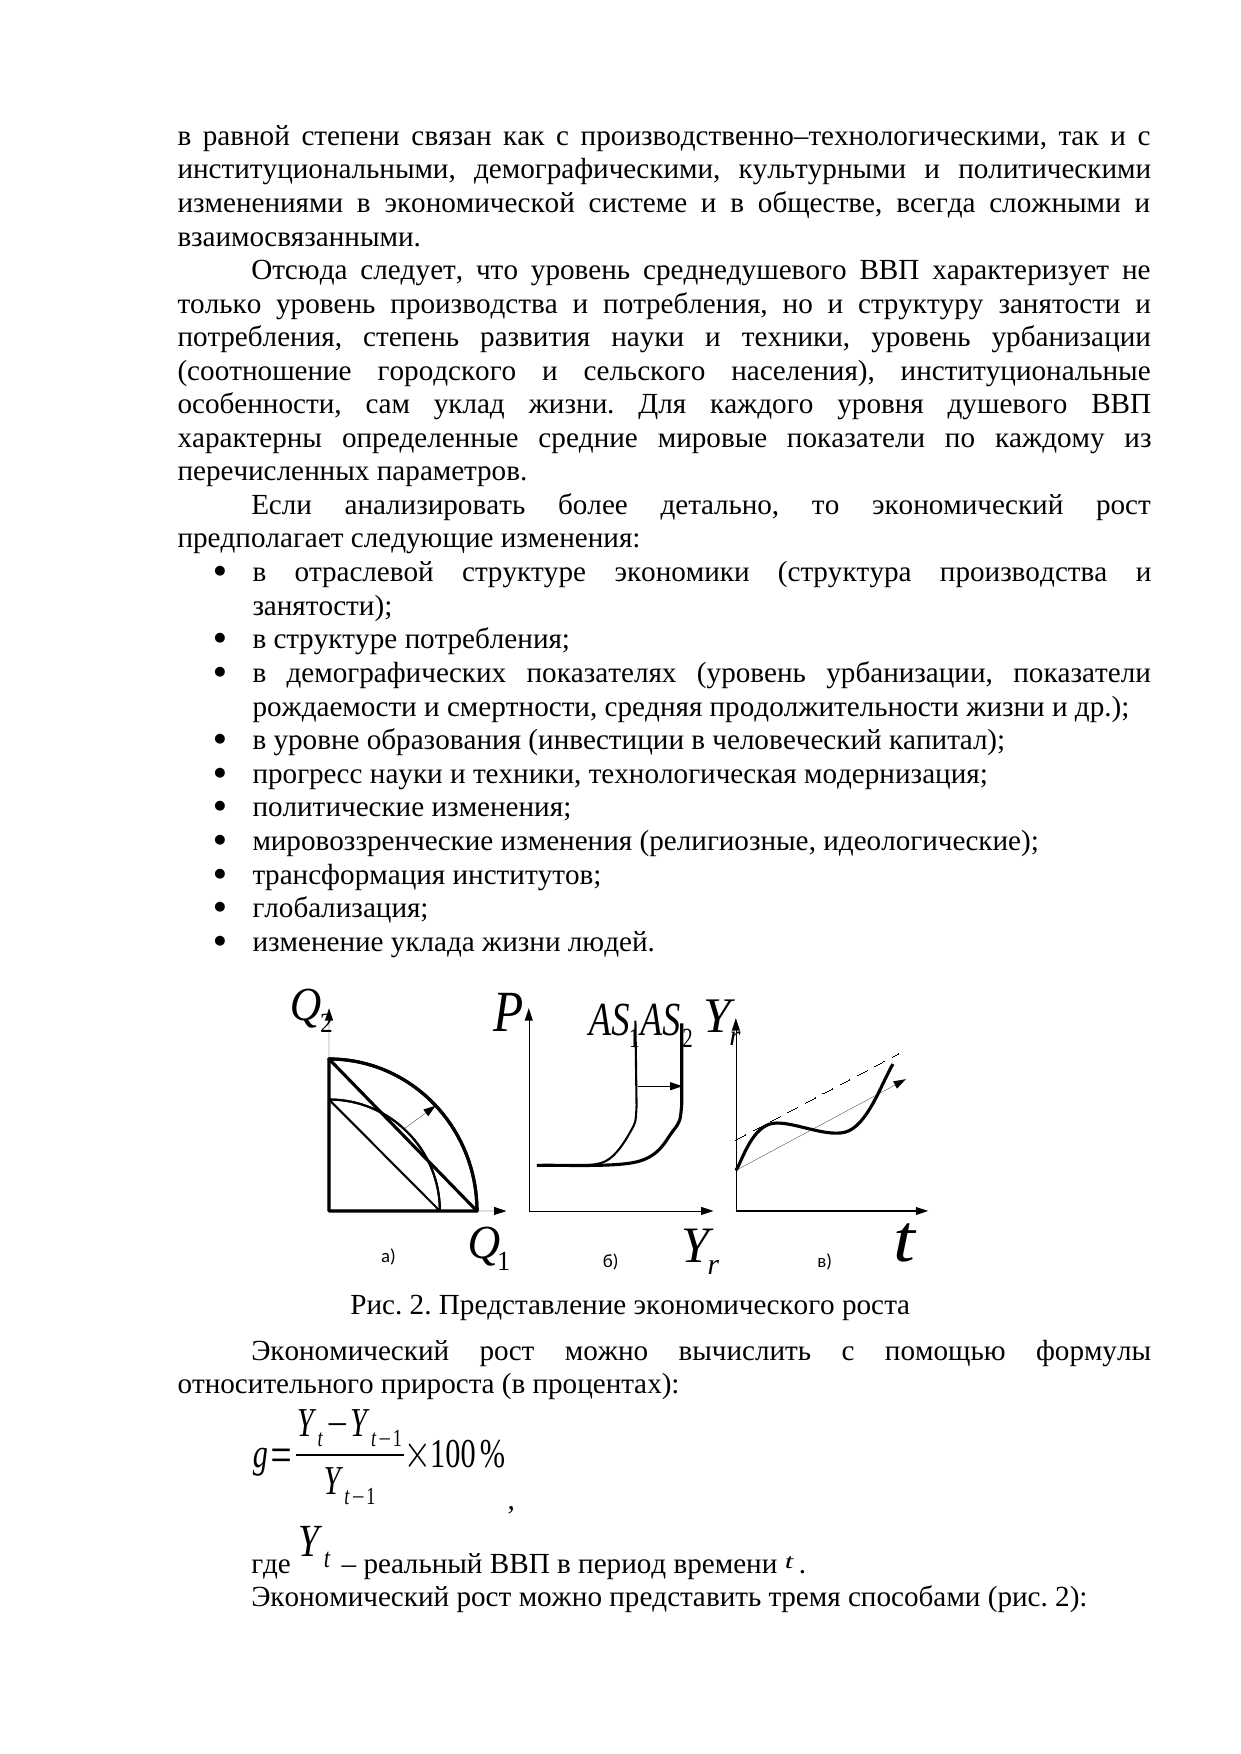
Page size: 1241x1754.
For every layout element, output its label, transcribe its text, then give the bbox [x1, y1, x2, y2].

list в демографических показателях (уровень урбанизации, показатели рождаемости и смертности, средняя продолжительности жизни и др.); [215, 655, 1152, 722]
text Если анализировать более детально, то экономический рост предполагает следующие изменения: [177, 487, 1152, 554]
list трансформация институтов; [215, 857, 1152, 890]
text Экономический рост можно вычислить с помощью формулы относительного прироста (в процентах): [177, 1333, 1152, 1400]
list мировоззренческие изменения (религиозные, идеологические); [215, 823, 1152, 857]
text Экономический рост можно представить тремя способами (рис. 2): [177, 1579, 1152, 1613]
list в отраслевой структуре экономики (структура производства и занятости); [215, 554, 1152, 621]
list в уровне образования (инвестиции в человеческий капитал); [215, 722, 1152, 756]
list политические изменения; [215, 789, 1152, 823]
list в структуре потребления; [215, 621, 1152, 655]
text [177, 118, 1152, 252]
list глобализация; [215, 890, 1152, 924]
text где – реальный ВВП в период времени . [177, 1516, 1152, 1579]
list изменение уклада жизни людей. [215, 924, 1152, 958]
list прогресс науки и техники, технологическая модернизация; [215, 756, 1152, 789]
text , [177, 1400, 1152, 1516]
text Отсюда следует, что уровень среднедушевого ВВП характеризует не только уровень производства и потребления, но и структуру занятости и потребления, степень развития науки и техники, уровень урбанизации (соотношение городского и сельского населения), институциональные особенности, сам уклад жизни. Для каждого уровня душевого ВВП характерны определенные средние мировые показатели по каждому из перечисленных параметров. [177, 252, 1152, 487]
